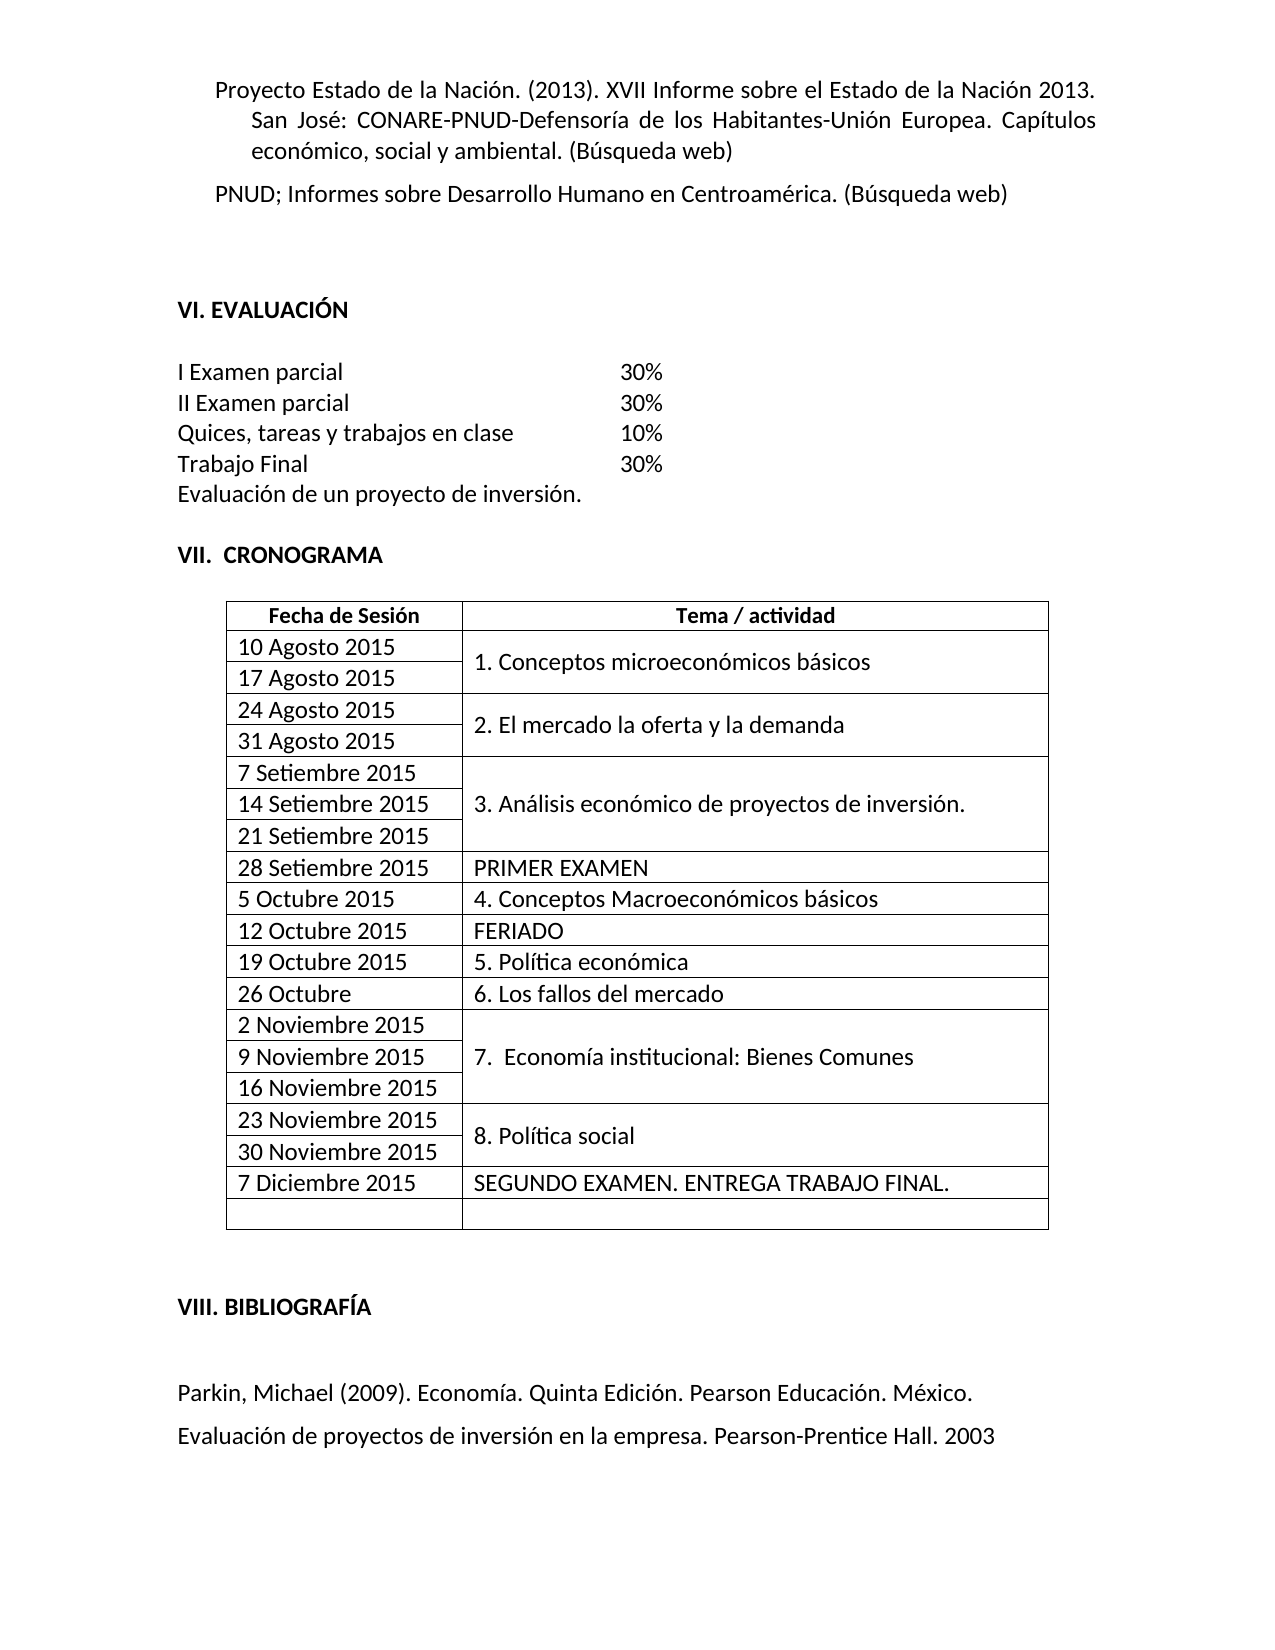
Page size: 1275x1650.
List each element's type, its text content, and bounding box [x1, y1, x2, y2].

text I Examen parcial 30% [177, 356, 1098, 387]
table_cell 16 Noviembre 2015 [227, 1073, 462, 1103]
table_cell 3. Análisis económico de proyectos de inversión. [463, 757, 1048, 851]
text Trabajo Final 30% [177, 448, 1098, 478]
text PNUD; Informes sobre Desarrollo Humano en Centroamérica. (Búsqueda web) [215, 178, 1098, 208]
table_cell 21 Setiembre 2015 [227, 820, 462, 851]
table_cell 17 Agosto 2015 [227, 662, 462, 693]
text II Examen parcial 30% [177, 387, 1098, 417]
table_cell 7. Economía institucional: Bienes Comunes [463, 1010, 1048, 1103]
text Evaluación de proyectos de inversión en la empresa. Pearson-Prentice Hall. 2003 [177, 1421, 1098, 1451]
table_cell [463, 1199, 1048, 1229]
table_cell 19 Octubre 2015 [227, 946, 462, 977]
table_cell 31 Agosto 2015 [227, 725, 462, 756]
table_header Fecha de Sesión [227, 602, 462, 630]
text Quices, tareas y trabajos en clase 10% [177, 417, 1098, 448]
table_cell 2 Noviembre 2015 [227, 1010, 462, 1040]
table_cell 12 Octubre 2015 [227, 915, 462, 945]
table_cell 14 Setiembre 2015 [227, 789, 462, 819]
table_cell PRIMER EXAMEN [463, 852, 1048, 882]
table_cell FERIADO [463, 915, 1048, 945]
text Proyecto Estado de la Nación. (2013). XVII Informe sobre el Estado de la Nación 2013. San José: CONARE-PNUD-Defensoría de los Habitantes-Unión Europea. Capítulos económico, social y ambiental. (Búsqueda web) [215, 74, 1098, 165]
table_cell 6. Los fallos del mercado [463, 978, 1048, 1008]
text VIII. BIBLIOGRAFÍA [177, 1291, 1098, 1322]
table_cell 24 Agosto 2015 [227, 694, 462, 724]
table_cell 30 Noviembre 2015 [227, 1136, 462, 1166]
table_cell 28 Setiembre 2015 [227, 852, 462, 882]
table_cell 9 Noviembre 2015 [227, 1041, 462, 1072]
table_cell 23 Noviembre 2015 [227, 1104, 462, 1135]
table_cell 7 Diciembre 2015 [227, 1167, 462, 1198]
table_cell [227, 1199, 462, 1229]
table_cell 7 Setiembre 2015 [227, 757, 462, 787]
table_cell 1. Conceptos microeconómicos básicos [463, 631, 1048, 693]
table_cell 4. Conceptos Macroeconómicos básicos [463, 883, 1048, 914]
table_cell 10 Agosto 2015 [227, 631, 462, 661]
table_cell 2. El mercado la oferta y la demanda [463, 694, 1048, 756]
table_cell 26 Octubre [227, 978, 462, 1008]
table_cell 5. Política económica [463, 946, 1048, 977]
text Evaluación de un proyecto de inversión. [177, 478, 1098, 509]
table_header Tema / actividad [463, 602, 1048, 630]
text VII. CRONOGRAMA [177, 539, 1098, 570]
text Parkin, Michael (2009). Economía. Quinta Edición. Pearson Educación. México. [177, 1377, 1098, 1408]
text VI. EVALUACIÓN [177, 294, 1098, 325]
table_cell 5 Octubre 2015 [227, 883, 462, 914]
table_cell SEGUNDO EXAMEN. ENTREGA TRABAJO FINAL. [463, 1167, 1048, 1198]
table_cell 8. Política social [463, 1104, 1048, 1166]
